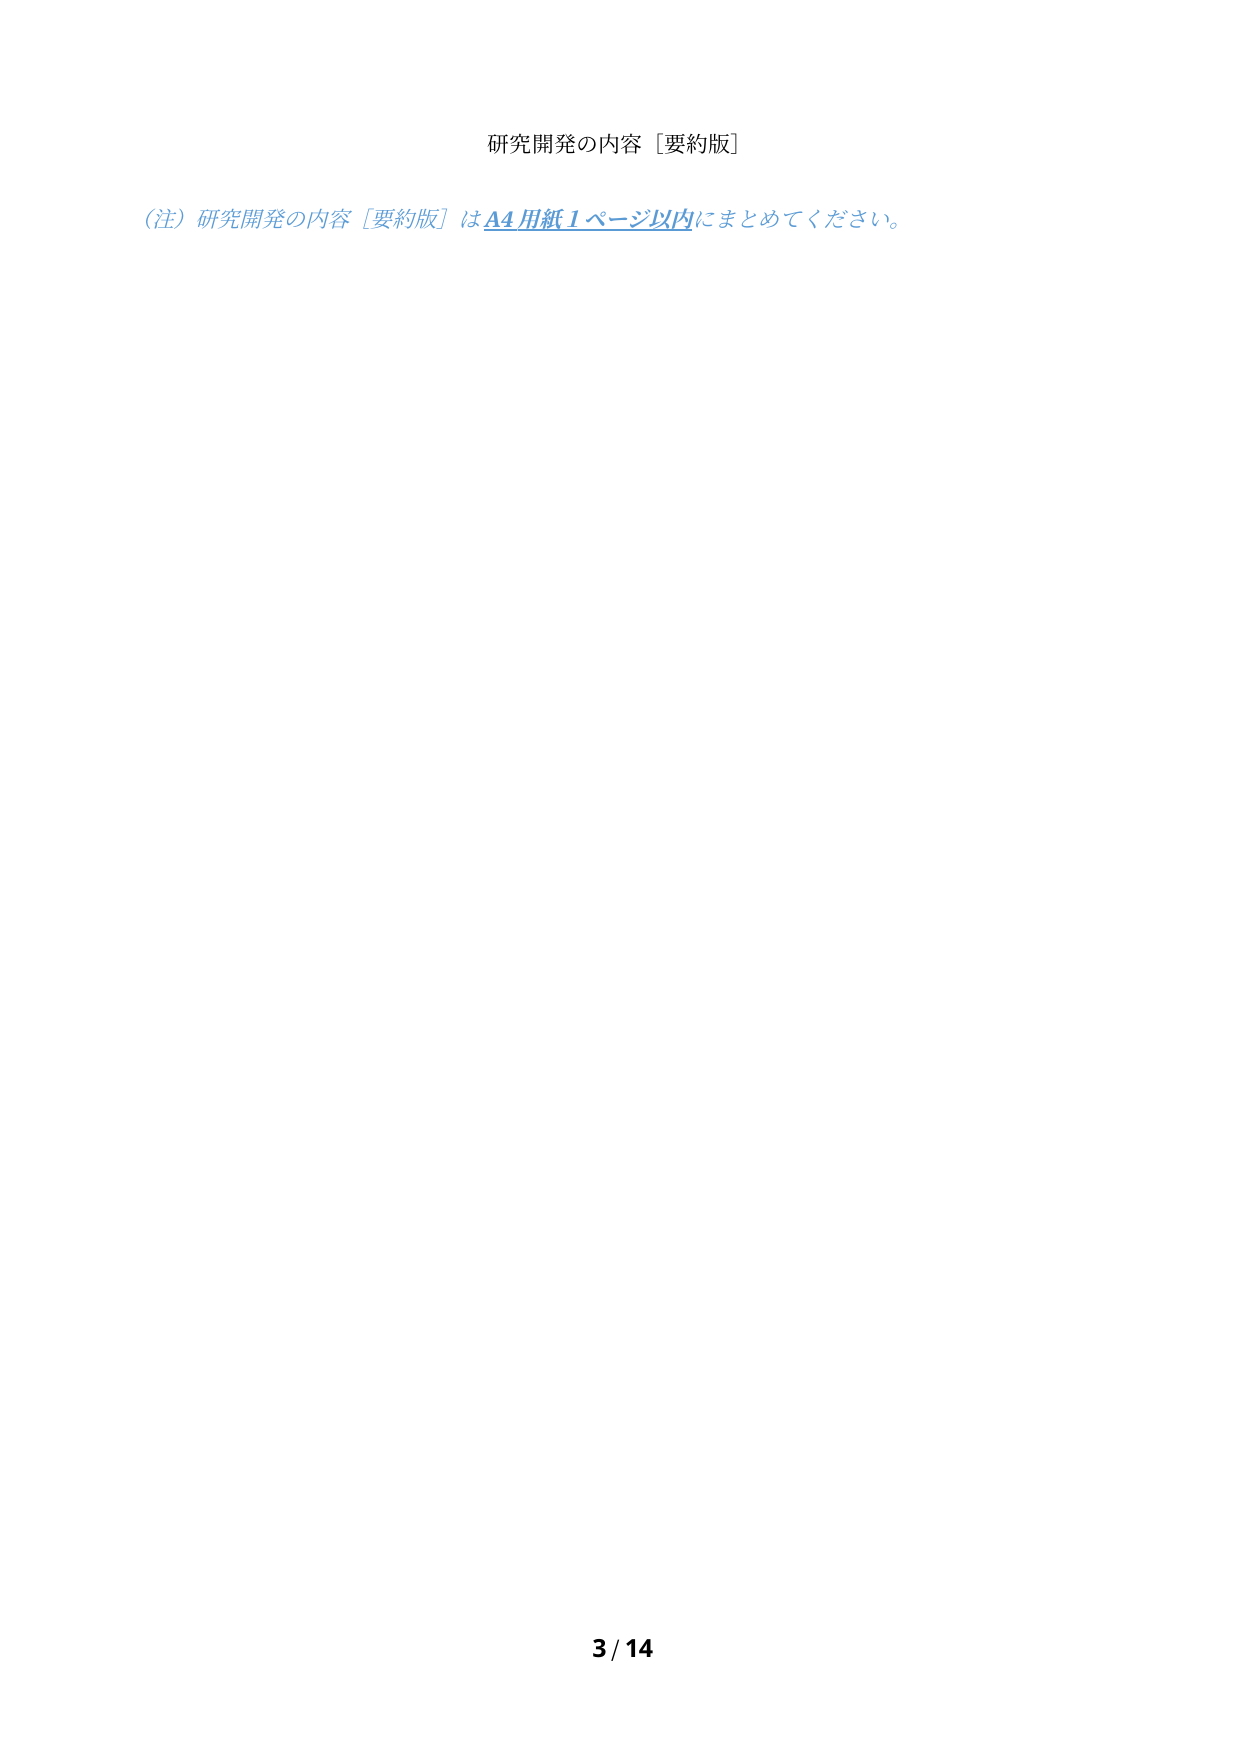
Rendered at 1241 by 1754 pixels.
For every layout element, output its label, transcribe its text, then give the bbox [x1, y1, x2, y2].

text 研究開発の内容［要約版］ [130, 124, 1110, 162]
text （注）研究開発の内容［要約版］はA4用紙１ページ以内にまとめてください。 [130, 199, 1110, 237]
